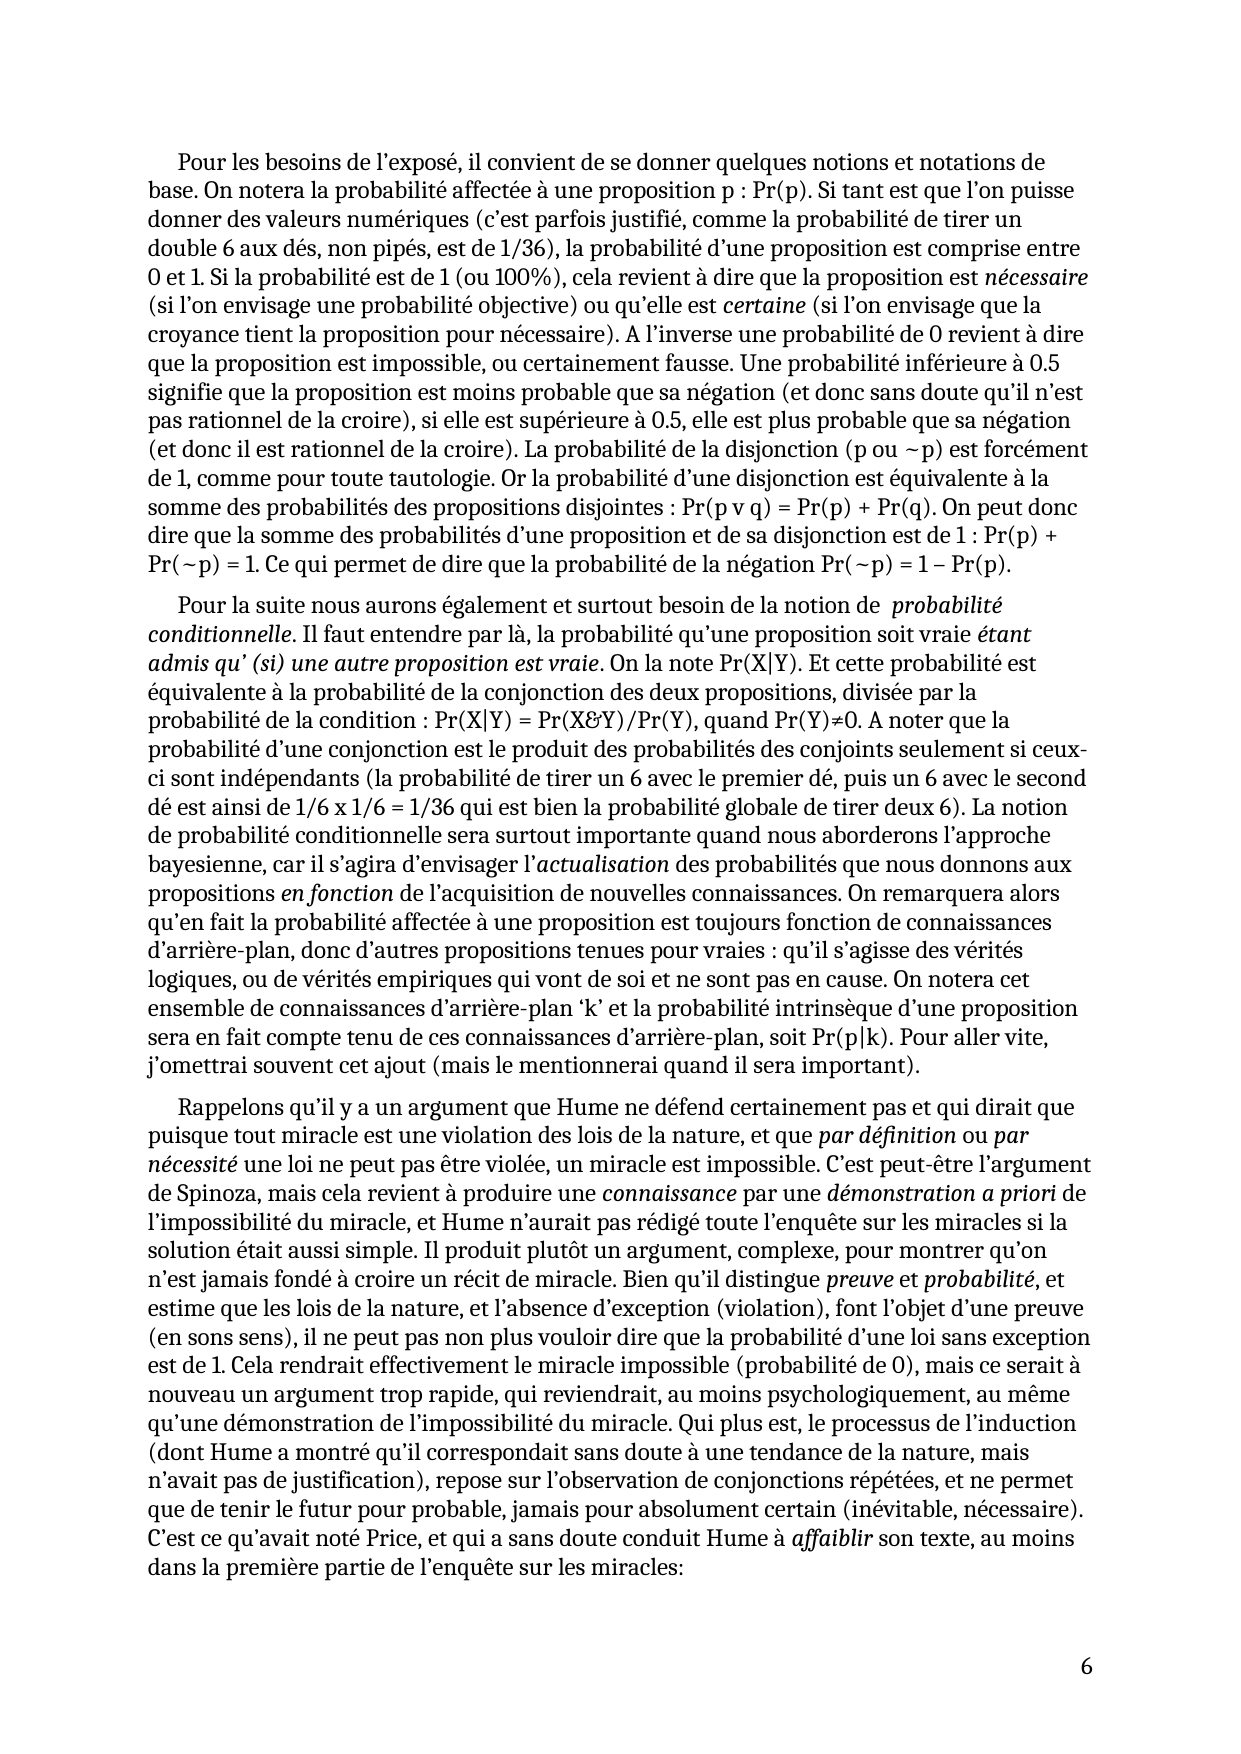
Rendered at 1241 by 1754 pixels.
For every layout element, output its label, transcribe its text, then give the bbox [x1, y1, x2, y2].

text Pour la suite nous aurons également et surtout besoin de la notion de probabilité conditionnelle. Il faut entendre par là, la probabilité qu’une proposition soit vraie étant admis qu’ (si) une autre proposition est vraie. On la note Pr(X|Y). Et cette probabilité est équivalente à la probabilité de la conjonction des deux propositions, divisée par la probabilité de la condition : Pr(X|Y) = Pr(X&Y)/Pr(Y), quand Pr(Y)≠0. A noter que la probabilité d’une conjonction est le produit des probabilités des conjoints seulement si ceux-ci sont indépendants (la probabilité de tirer un 6 avec le premier dé, puis un 6 avec le second dé est ainsi de 1/6 x 1/6 = 1/36 qui est bien la probabilité globale de tirer deux 6). La notion de probabilité conditionnelle sera surtout importante quand nous aborderons l’approche bayesienne, car il s’agira d’envisager l’actualisation des probabilités que nous donnons aux propositions en fonction de l’acquisition de nouvelles connaissances. On remarquera alors qu’en fait la probabilité affectée à une proposition est toujours fonction de connaissances d’arrière-plan, donc d’autres propositions tenues pour vraies : qu’il s’agisse des vérités logiques, ou de vérités empiriques qui vont de soi et ne sont pas en cause. On notera cet ensemble de connaissances d’arrière-plan ‘k’ et la probabilité intrinsèque d’une proposition sera en fait compte tenu de ces connaissances d’arrière-plan, soit Pr(p|k). Pour aller vite, j’omettrai souvent cet ajout (mais le mentionnerai quand il sera important). [148, 591, 1093, 1080]
text Rappelons qu’il y a un argument que Hume ne défend certainement pas et qui dirait que puisque tout miracle est une violation des lois de la nature, et que par définition ou par nécessité une loi ne peut pas être violée, un miracle est impossible. C’est peut-être l’argument de Spinoza, mais cela revient à produire une connaissance par une démonstration a priori de l’impossibilité du miracle, et Hume n’aurait pas rédigé toute l’enquête sur les miracles si la solution était aussi simple. Il produit plutôt un argument, complexe, pour montrer qu’on n’est jamais fondé à croire un récit de miracle. Bien qu’il distingue preuve et probabilité, et estime que les lois de la nature, et l’absence d’exception (violation), font l’objet d’une preuve (en sons sens), il ne peut pas non plus vouloir dire que la probabilité d’une loi sans exception est de 1. Cela rendrait effectivement le miracle impossible (probabilité de 0), mais ce serait à nouveau un argument trop rapide, qui reviendrait, au moins psychologiquement, au même qu’une démonstration de l’impossibilité du miracle. Qui plus est, le processus de l’induction (dont Hume a montré qu’il correspondait sans doute à une tendance de la nature, mais n’avait pas de justification), repose sur l’observation de conjonctions répétées, et ne permet que de tenir le futur pour probable, jamais pour absolument certain (inévitable, nécessaire). C’est ce qu’avait noté Price, et qui a sans doute conduit Hume à affaiblir son texte, au moins dans la première partie de l’enquête sur les miracles: [148, 1093, 1093, 1581]
text Pour les besoins de l’exposé, il convient de se donner quelques notions et notations de base. On notera la probabilité affectée à une proposition p : Pr(p). Si tant est que l’on puisse donner des valeurs numériques (c’est parfois justifié, comme la probabilité de tirer un double 6 aux dés, non pipés, est de 1/36), la probabilité d’une proposition est comprise entre 0 et 1. Si la probabilité est de 1 (ou 100%), cela revient à dire que la proposition est nécessaire (si l’on envisage une probabilité objective) ou qu’elle est certaine (si l’on envisage que la croyance tient la proposition pour nécessaire). A l’inverse une probabilité de 0 revient à dire que la proposition est impossible, ou certainement fausse. Une probabilité inférieure à 0.5 signifie que la proposition est moins probable que sa négation (et donc sans doute qu’il n’est pas rationnel de la croire), si elle est supérieure à 0.5, elle est plus probable que sa négation (et donc il est rationnel de la croire). La probabilité de la disjonction (p ou ~p) est forcément de 1, comme pour toute tautologie. Or la probabilité d’une disjonction est équivalente à la somme des probabilités des propositions disjointes : Pr(p v q) = Pr(p) + Pr(q). On peut donc dire que la somme des probabilités d’une proposition et de sa disjonction est de 1 : Pr(p) + Pr(~p) = 1. Ce qui permet de dire que la probabilité de la négation Pr(~p) = 1 – Pr(p). [148, 148, 1093, 579]
